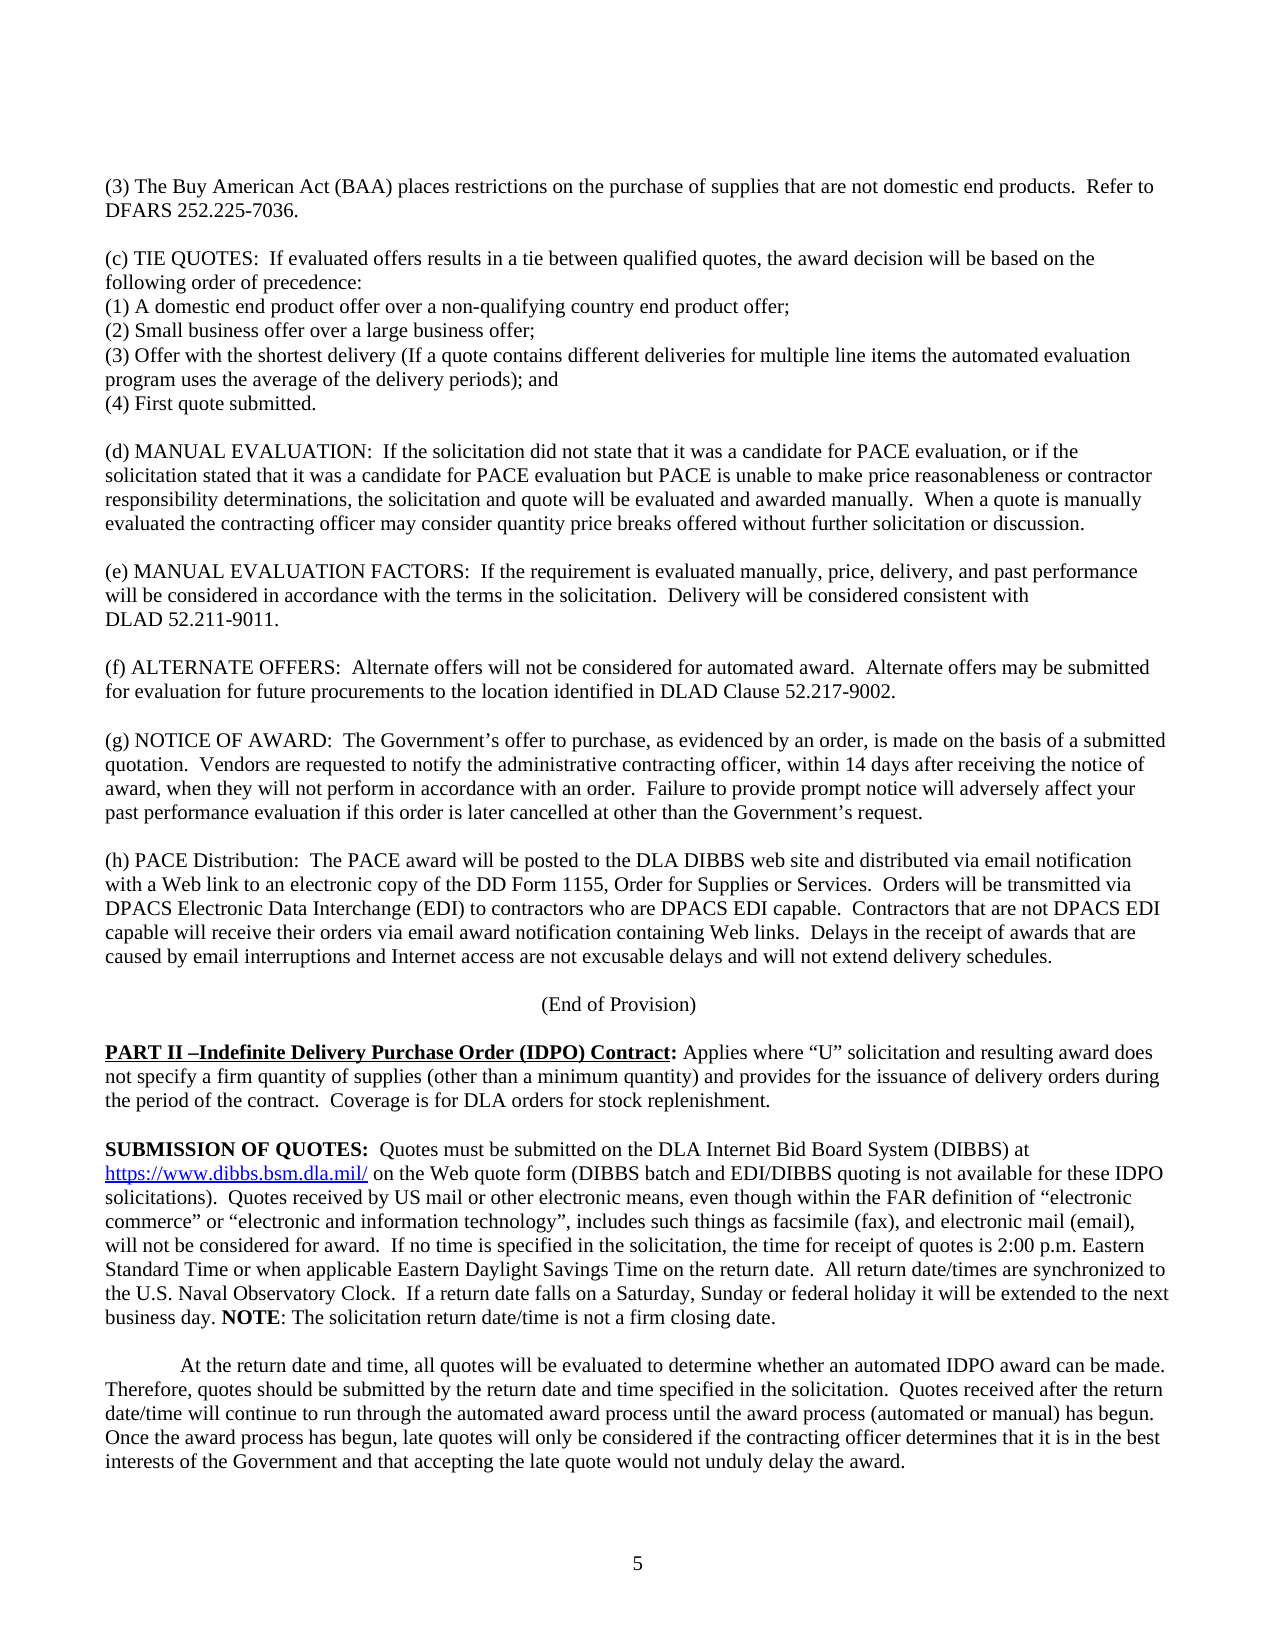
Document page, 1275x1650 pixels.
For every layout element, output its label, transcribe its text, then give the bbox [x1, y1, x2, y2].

text (g) NOTICE OF AWARD: The Government’s offer to purchase, as evidenced by an order, is made on the basis of a submitted quotation. Vendors are requested to notify the administrative contracting officer, within 14 days after receiving the notice of award, when they will not perform in accordance with an order. Failure to provide prompt notice will adversely affect your past performance evaluation if this order is later cancelled at other than the Government’s request. [105, 727, 1170, 824]
text (2) Small business offer over a large business offer; [105, 318, 1170, 342]
text (f) ALTERNATE OFFERS: Alternate offers will not be considered for automated award. Alternate offers may be submitted for evaluation for future procurements to the location identified in DLAD Clause 52.217-9002. [105, 655, 1170, 703]
text At the return date and time, all quotes will be evaluated to determine whether an automated IDPO award can be made. Therefore, quotes should be submitted by the return date and time specified in the solicitation. Quotes received after the return date/time will continue to run through the automated award process until the award process (automated or manual) has begun. Once the award process has begun, late quotes will only be considered if the contracting officer determines that it is in the best interests of the Government and that accepting the late quote would not unduly delay the award. [105, 1353, 1170, 1473]
text (3) The Buy American Act (BAA) places restrictions on the purchase of supplies that are not domestic end products. Refer to DFARS 252.225-7036. [105, 174, 1170, 222]
text (4) First quote submitted. [105, 391, 1170, 415]
text DLAD 52.211-9011. [105, 607, 1170, 631]
text (d) MANUAL EVALUATION: If the solicitation did not state that it was a candidate for PACE evaluation, or if the solicitation stated that it was a candidate for PACE evaluation but PACE is unable to make price reasonableness or contractor responsibility determinations, the solicitation and quote will be evaluated and awarded manually. When a quote is manually evaluated the contracting officer may consider quantity price breaks offered without further solicitation or discussion. [105, 439, 1170, 535]
text (e) MANUAL EVALUATION FACTORS: If the requirement is evaluated manually, price, delivery, and past performance will be considered in accordance with the terms in the solicitation. Delivery will be considered consistent with [105, 559, 1170, 607]
text (c) TIE QUOTES: If evaluated offers results in a tie between qualified quotes, the award decision will be based on the following order of precedence: [105, 246, 1170, 294]
text (3) Offer with the shortest delivery (If a quote contains different deliveries for multiple line items the automated evaluation program uses the average of the delivery periods); and [105, 342, 1170, 391]
text (1) A domestic end product offer over a non-qualifying country end product offer; [105, 294, 1170, 318]
text (h) PACE Distribution: The PACE award will be posted to the DLA DIBBS web site and distributed via email notification with a Web link to an electronic copy of the DD Form 1155, Order for Supplies or Services. Orders will be transmitted via DPACS Electronic Data Interchange (EDI) to contractors who are DPACS EDI capable. Contractors that are not DPACS EDI capable will receive their orders via email award notification containing Web links. Delays in the receipt of awards that are caused by email interruptions and Internet access are not excusable delays and will not extend delivery schedules. [105, 848, 1170, 968]
text SUBMISSION OF QUOTES: Quotes must be submitted on the DLA Internet Bid Board System (DIBBS) at https://www.dibbs.bsm.dla.mil/ on the Web quote form (DIBBS batch and EDI/DIBBS quoting is not available for these IDPO solicitations). Quotes received by US mail or other electronic means, even though within the FAR definition of “electronic commerce” or “electronic and information technology”, includes such things as facsimile (fax), and electronic mail (email), will not be considered for award. If no time is specified in the solicitation, the time for receipt of quotes is 2:00 p.m. Eastern Standard Time or when applicable Eastern Daylight Savings Time on the return date. All return date/times are synchronized to the U.S. Naval Observatory Clock. If a return date falls on a Saturday, Sunday or federal holiday it will be extended to the next business day. NOTE: The solicitation return date/time is not a firm closing date. [105, 1137, 1170, 1329]
text PART II –Indefinite Delivery Purchase Order (IDPO) Contract: Applies where “U” solicitation and resulting award does not specify a firm quantity of supplies (other than a minimum quantity) and provides for the issuance of delivery orders during the period of the contract. Coverage is for DLA orders for stock replenishment. [105, 1040, 1170, 1112]
text (End of Provision) [67, 992, 1170, 1016]
